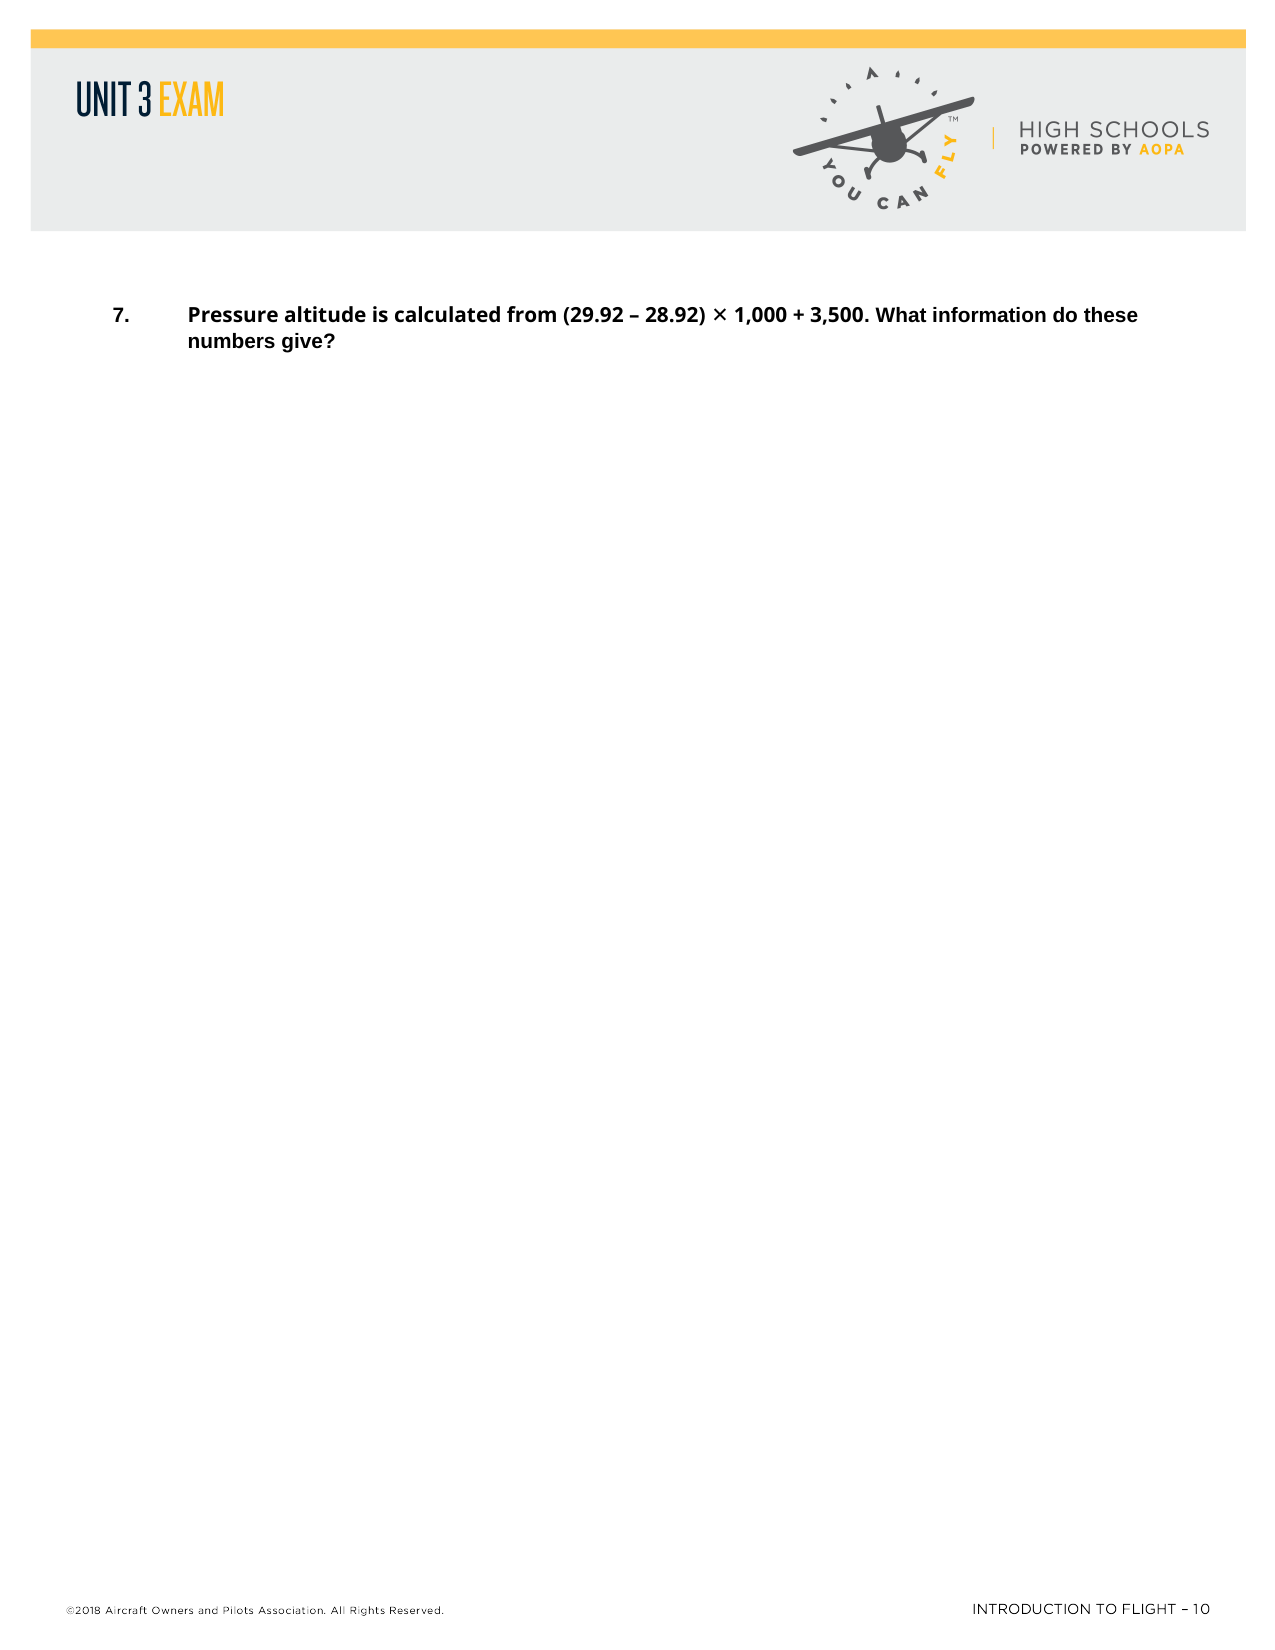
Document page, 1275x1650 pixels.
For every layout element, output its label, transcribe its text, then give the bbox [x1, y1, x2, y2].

picture [0, 0, 1275, 1650]
text 7. Pressure altitude is calculated from (29.92 – 28.92) ✕ 1,000 + 3,500. What information do these numbers give? [112, 300, 1162, 352]
